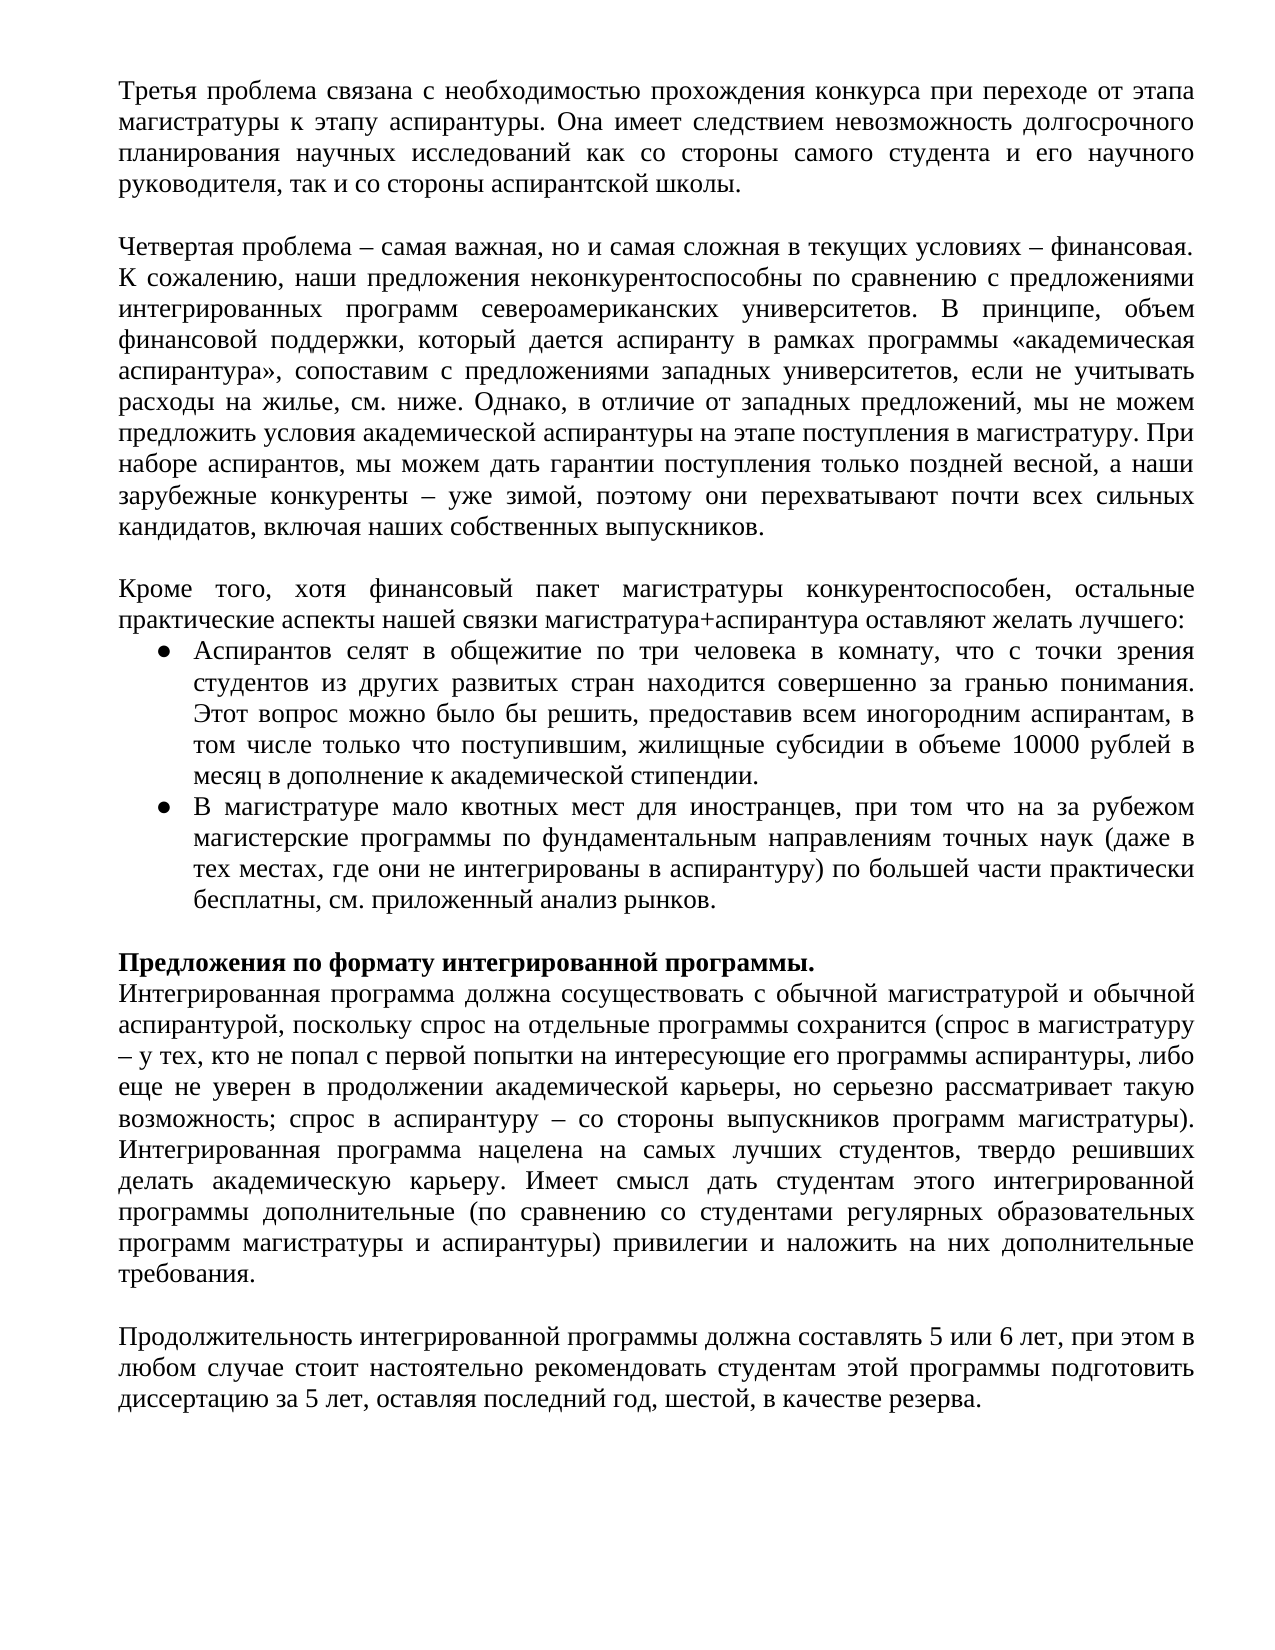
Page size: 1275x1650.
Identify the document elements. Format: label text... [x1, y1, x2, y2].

text Четвертая проблема – самая важная, но и самая сложная в текущих условиях – финансовая. К сожалению, наши предложения неконкурентоспособны по сравнению с предложениями интегрированных программ североамериканских университетов. В принципе, объем финансовой поддержки, который дается аспиранту в рамках программы «академическая аспирантура», сопоставим с предложениями западных университетов, если не учитывать расходы на жилье, см. ниже. Однако, в отличие от западных предложений, мы не можем предложить условия академической аспирантуры на этапе поступления в магистратуру. При наборе аспирантов, мы можем дать гарантии поступления только поздней весной, а наши зарубежные конкуренты – уже зимой, поэтому они перехватывают почти всех сильных кандидатов, включая наших собственных выпускников. [118, 229, 1196, 541]
text Интегрированная программа должна сосуществовать с обычной магистратурой и обычной аспирантурой, поскольку спрос на отдельные программы сохранится (спрос в магистратуру – у тех, кто не попал с первой попытки на интересующие его программы аспирантуры, либо еще не уверен в продолжении академической карьеры, но серьезно рассматривает такую возможность; спрос в аспирантуру – со стороны выпускников программ магистратуры). Интегрированная программа нацелена на самых лучших студентов, твердо решивших делать академическую карьеру. Имеет смысл дать студентам этого интегрированной программы дополнительные (по сравнению со студентами регулярных образовательных программ магистратуры и аспирантуры) привилегии и наложить на них дополнительные требования. [118, 977, 1196, 1288]
text Кроме того, хотя финансовый пакет магистратуры конкурентоспособен, остальные практические аспекты нашей связки магистратура+аспирантура оставляют желать лучшего: [118, 572, 1196, 634]
text Третья проблема связана с необходимостью прохождения конкурса при переходе от этапа магистратуры к этапу аспирантуры. Она имеет следствием невозможность долгосрочного планирования научных исследований как со стороны самого студента и его научного руководителя, так и со стороны аспирантской школы. [118, 74, 1196, 198]
list В магистратуре мало квотных мест для иностранцев, при том что на за рубежом магистерские программы по фундаментальным направлениям точных наук (даже в тех местах, где они не интегрированы в аспирантуру) по большей части практически бесплатны, см. приложенный анализ рынков. [156, 790, 1196, 915]
text Продолжительность интегрированной программы должна составлять 5 или 6 лет, при этом в любом случае стоит настоятельно рекомендовать студентам этой программы подготовить диссертацию за 5 лет, оставляя последний год, шестой, в качестве резерва. [118, 1320, 1196, 1413]
text Предложения по формату интегрированной программы. [118, 946, 1196, 977]
list Аспирантов селят в общежитие по три человека в комнату, что с точки зрения студентов из других развитых стран находится совершенно за гранью понимания. Этот вопрос можно было бы решить, предоставив всем иногородним аспирантам, в том числе только что поступившим, жилищные субсидии в объеме 10000 рублей в месяц в дополнение к академической стипендии. [156, 634, 1196, 790]
